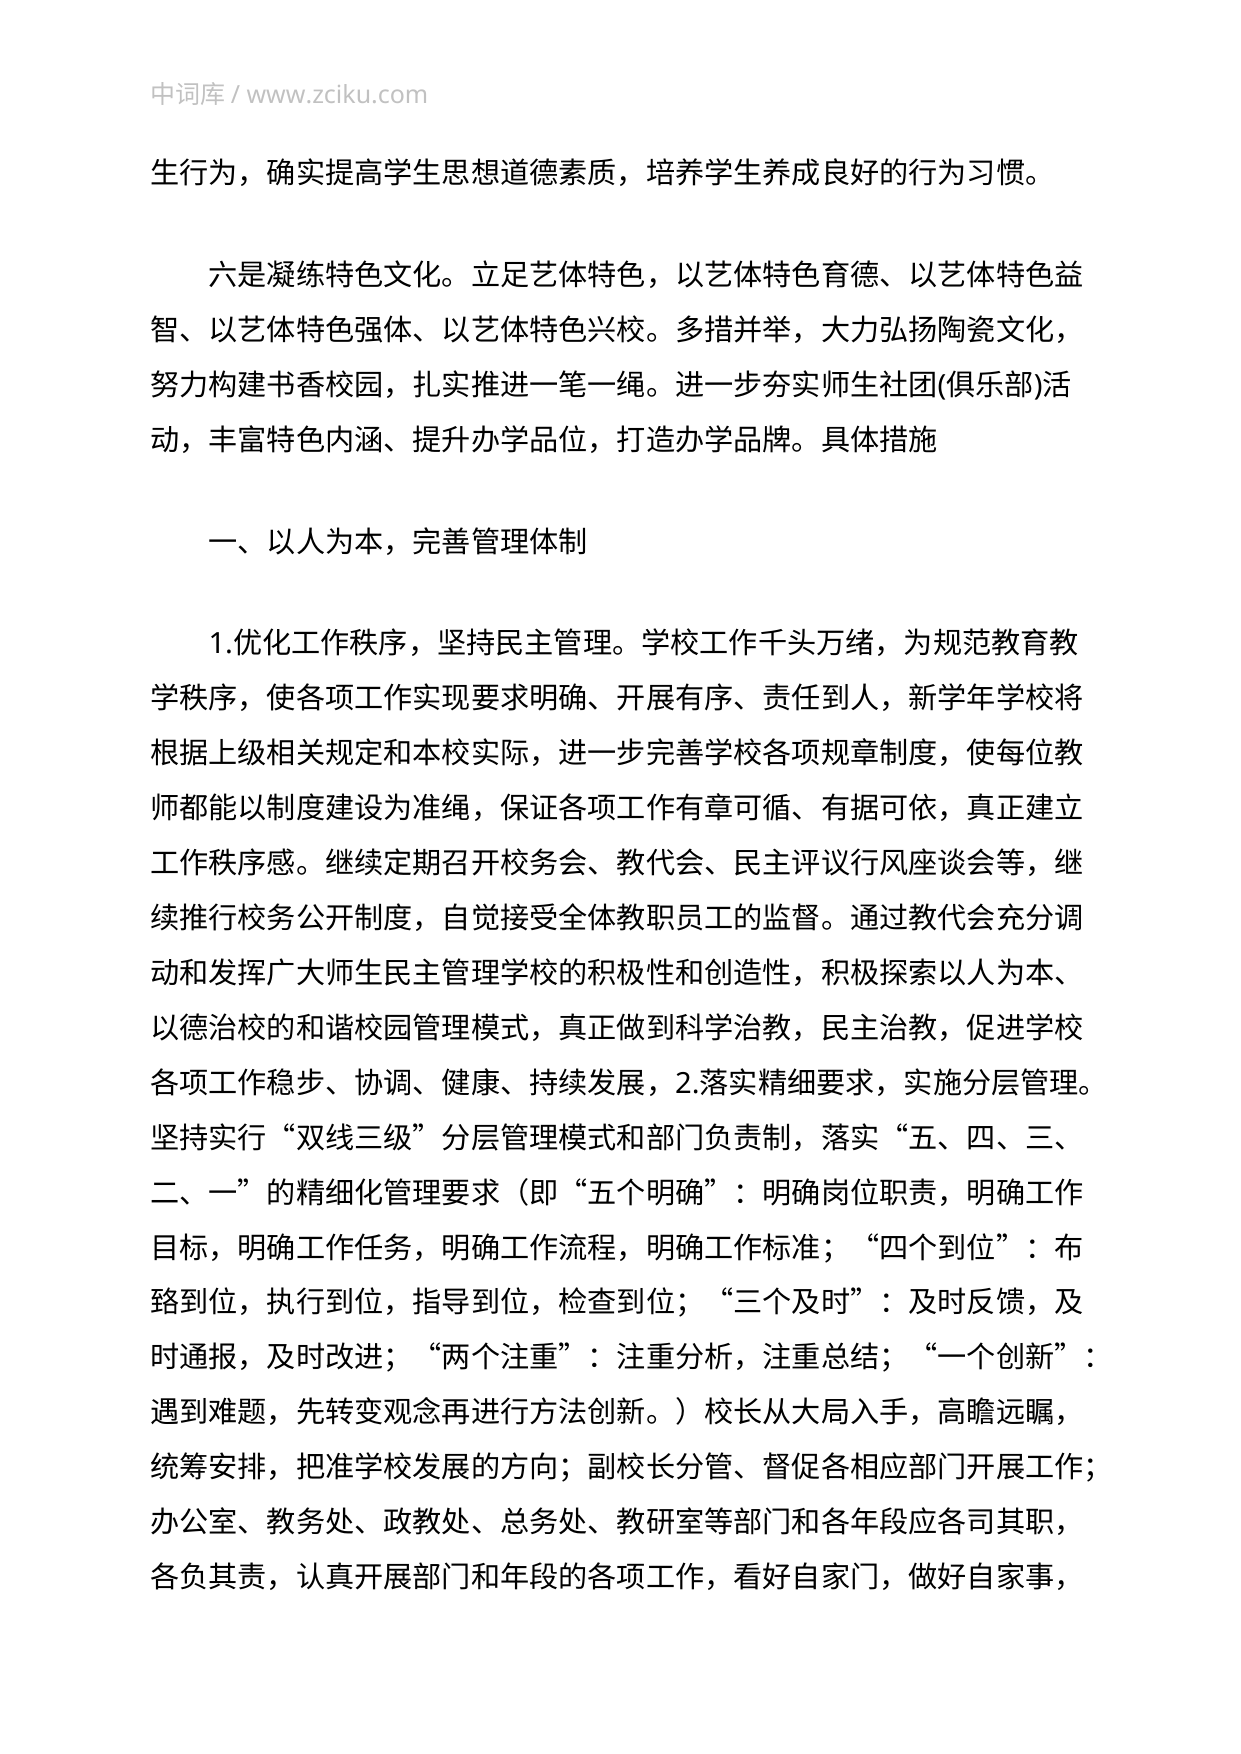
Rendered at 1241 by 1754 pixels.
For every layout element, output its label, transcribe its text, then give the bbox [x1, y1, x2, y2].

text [150, 150, 1090, 192]
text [150, 620, 1090, 1596]
text 一、以人为本，完善管理体制 [150, 518, 1090, 561]
text 六是凝练特色文化。立足艺体特色，以艺体特色育德、以艺体特色益智、以艺体特色强体、以艺体特色兴校。多措并举，大力弘扬陶瓷文化，努力构建书香校园，扎实推进一笔一绳。进一步夯实师生社团(俱乐部)活动，丰富特色内涵、提升办学品位，打造办学品牌。具体措施 [150, 252, 1090, 459]
